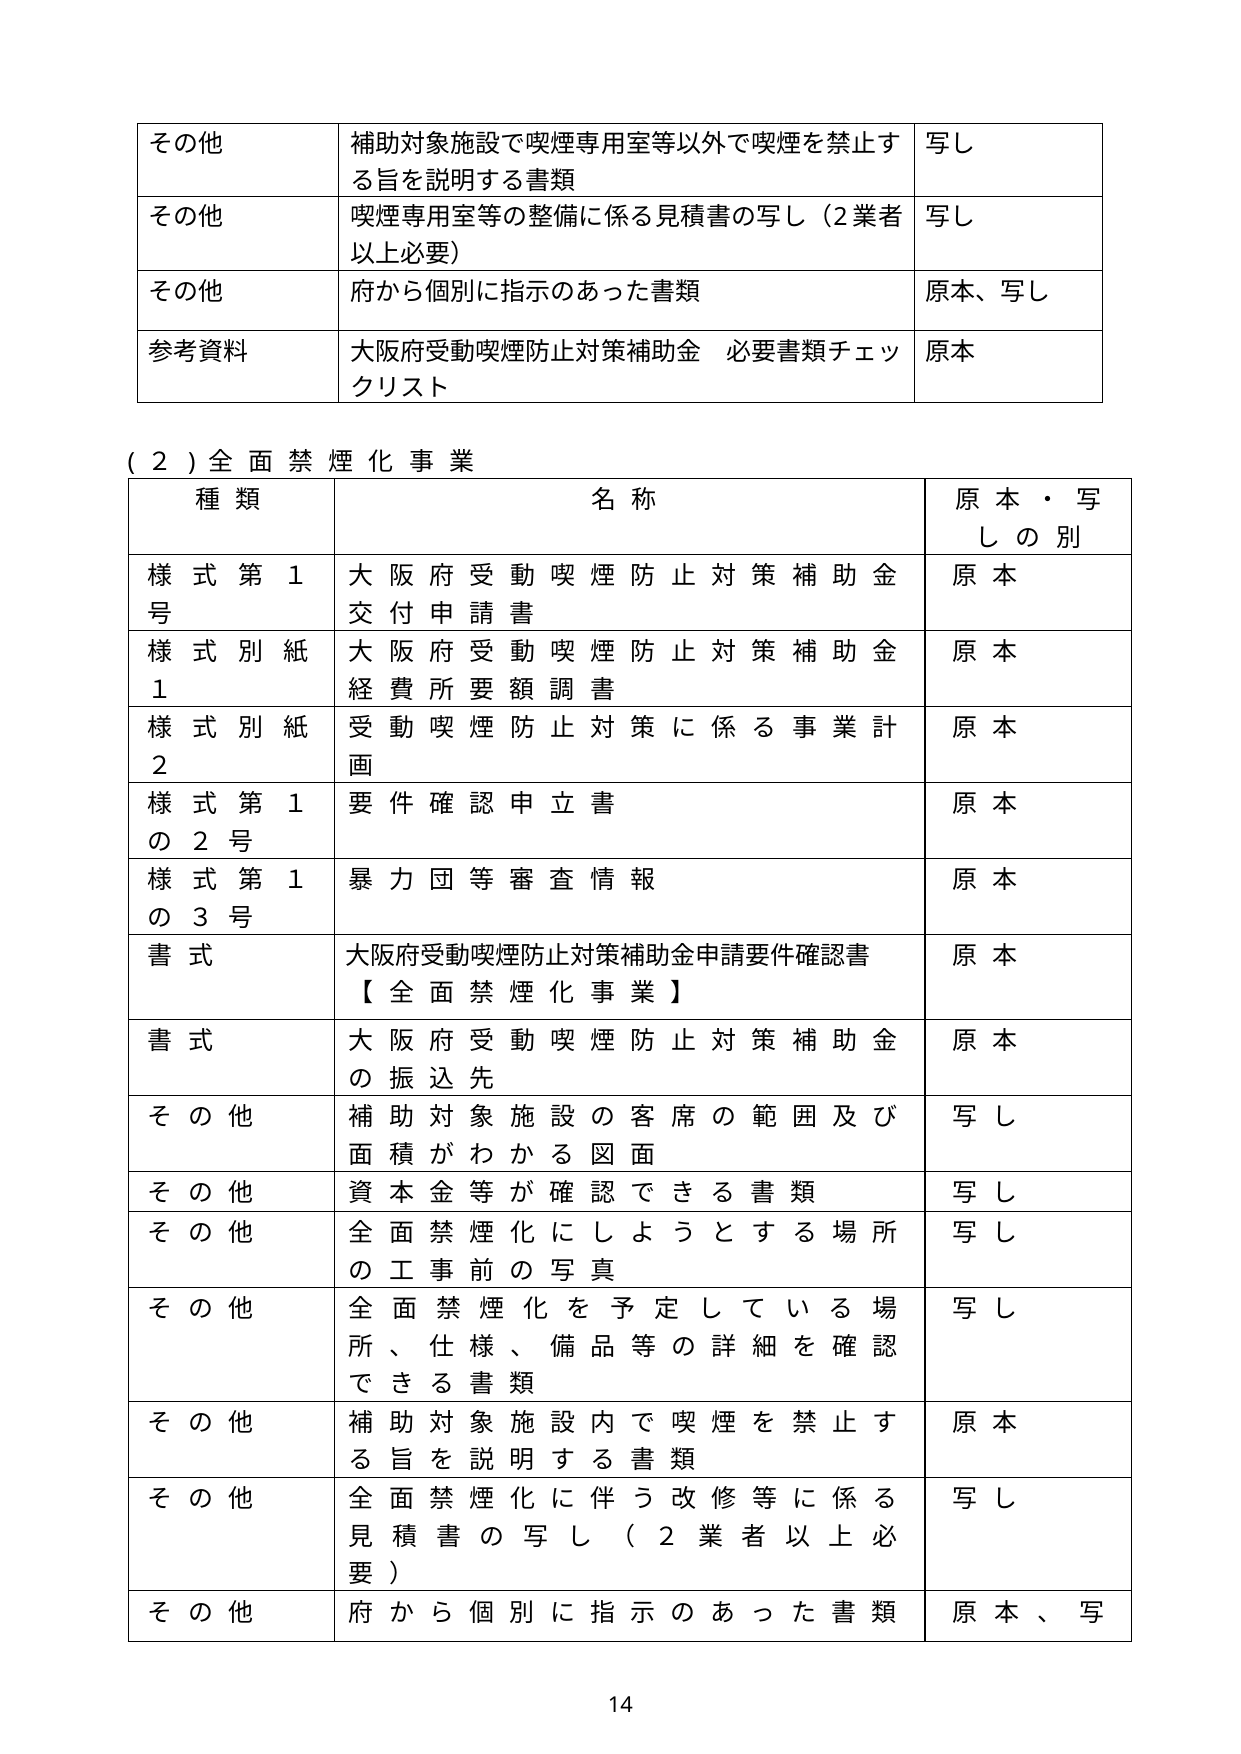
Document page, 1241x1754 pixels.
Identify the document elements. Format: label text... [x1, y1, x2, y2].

table_cell 写し [915, 197, 1102, 270]
table_cell 受動喫煙防止対策に係る事業計画 [335, 707, 924, 782]
table_cell 原本 [915, 331, 1102, 402]
text (２)全面禁煙化事業 [127, 440, 1113, 478]
table_cell その他 [138, 197, 338, 270]
table_cell 写し [926, 1172, 1131, 1211]
table_cell 要件確認申立書 [335, 783, 924, 858]
table_cell 大阪府受動喫煙防止対策補助金 必要書類チェックリスト 【交付申請用】【喫煙専用室等設置事業】 [339, 331, 914, 402]
table_cell その他 [129, 1591, 334, 1641]
table_cell 大阪府受動喫煙防止対策補助金の振込先 [335, 1020, 924, 1095]
table_cell 書式 [129, 935, 334, 1019]
table_cell 原本、写し [915, 271, 1102, 330]
table_cell 全面禁煙化を予定している場所、仕様、備品等の詳細を確認できる書類 [335, 1288, 924, 1401]
table_cell 府から個別に指示のあった書類 [339, 271, 914, 330]
table_header 原本・写しの別 [926, 479, 1131, 554]
table_cell 補助対象施設内で喫煙を禁止する旨を説明する書類 [335, 1402, 924, 1477]
table_cell 原本 [926, 1020, 1131, 1095]
table_cell 原本 [926, 1402, 1131, 1477]
table_cell 様式別紙２ [129, 707, 334, 782]
table_cell 原本 [926, 707, 1131, 782]
table_cell 原本 [926, 859, 1131, 934]
table_cell 全面禁煙化に伴う改修等に係る見積書の写し（２業者以上必要） [335, 1478, 924, 1590]
table_cell その他 [138, 124, 338, 196]
table_cell 原本、写し [926, 1591, 1131, 1641]
table_cell 様式別紙１ [129, 631, 334, 706]
table_cell 府から個別に指示のあった書類 [335, 1591, 924, 1641]
table_cell 大阪府受動喫煙防止対策補助金交付申請書 [335, 555, 924, 630]
table_cell 写し [926, 1288, 1131, 1401]
table_cell その他 [129, 1212, 334, 1287]
table_header 種類 [129, 479, 334, 554]
table_cell その他 [129, 1172, 334, 1211]
table_cell 資本金等が確認できる書類 [335, 1172, 924, 1211]
table_cell その他 [129, 1402, 334, 1477]
table_cell 原本 [926, 935, 1131, 1019]
table_cell 原本 [926, 631, 1131, 706]
table_cell 様式第１の３号 [129, 859, 334, 934]
table_header 名称 [335, 479, 924, 554]
table_cell 書式 [129, 1020, 334, 1095]
table_cell 大阪府受動喫煙防止対策補助金申請要件確認書 【全面禁煙化事業】 [335, 935, 924, 1019]
table_cell 大阪府受動喫煙防止対策補助金経費所要額調書 [335, 631, 924, 706]
table_cell その他 [129, 1096, 334, 1171]
table_cell 参考資料 [138, 331, 338, 402]
table_cell 写し [915, 124, 1102, 196]
table_cell 補助対象施設で喫煙専用室等以外で喫煙を禁止する旨を説明する書類 [339, 124, 914, 196]
table_cell 原本 [926, 555, 1131, 630]
table_cell 写し [926, 1478, 1131, 1590]
table_cell その他 [138, 271, 338, 330]
table_cell 写し [926, 1212, 1131, 1287]
table_cell 様式第１号 [129, 555, 334, 630]
table_cell 喫煙専用室等の整備に係る見積書の写し（2業者以上必要） [339, 197, 914, 270]
table_cell 原本 [926, 783, 1131, 858]
table_cell 様式第１の２号 [129, 783, 334, 858]
table_cell その他 [129, 1478, 334, 1590]
table_cell 補助対象施設の客席の範囲及び面積がわかる図面 [335, 1096, 924, 1171]
table_cell 写し [926, 1096, 1131, 1171]
table_cell 全面禁煙化にしようとする場所の工事前の写真 [335, 1212, 924, 1287]
table_cell 暴力団等審査情報 [335, 859, 924, 934]
table_cell その他 [129, 1288, 334, 1401]
